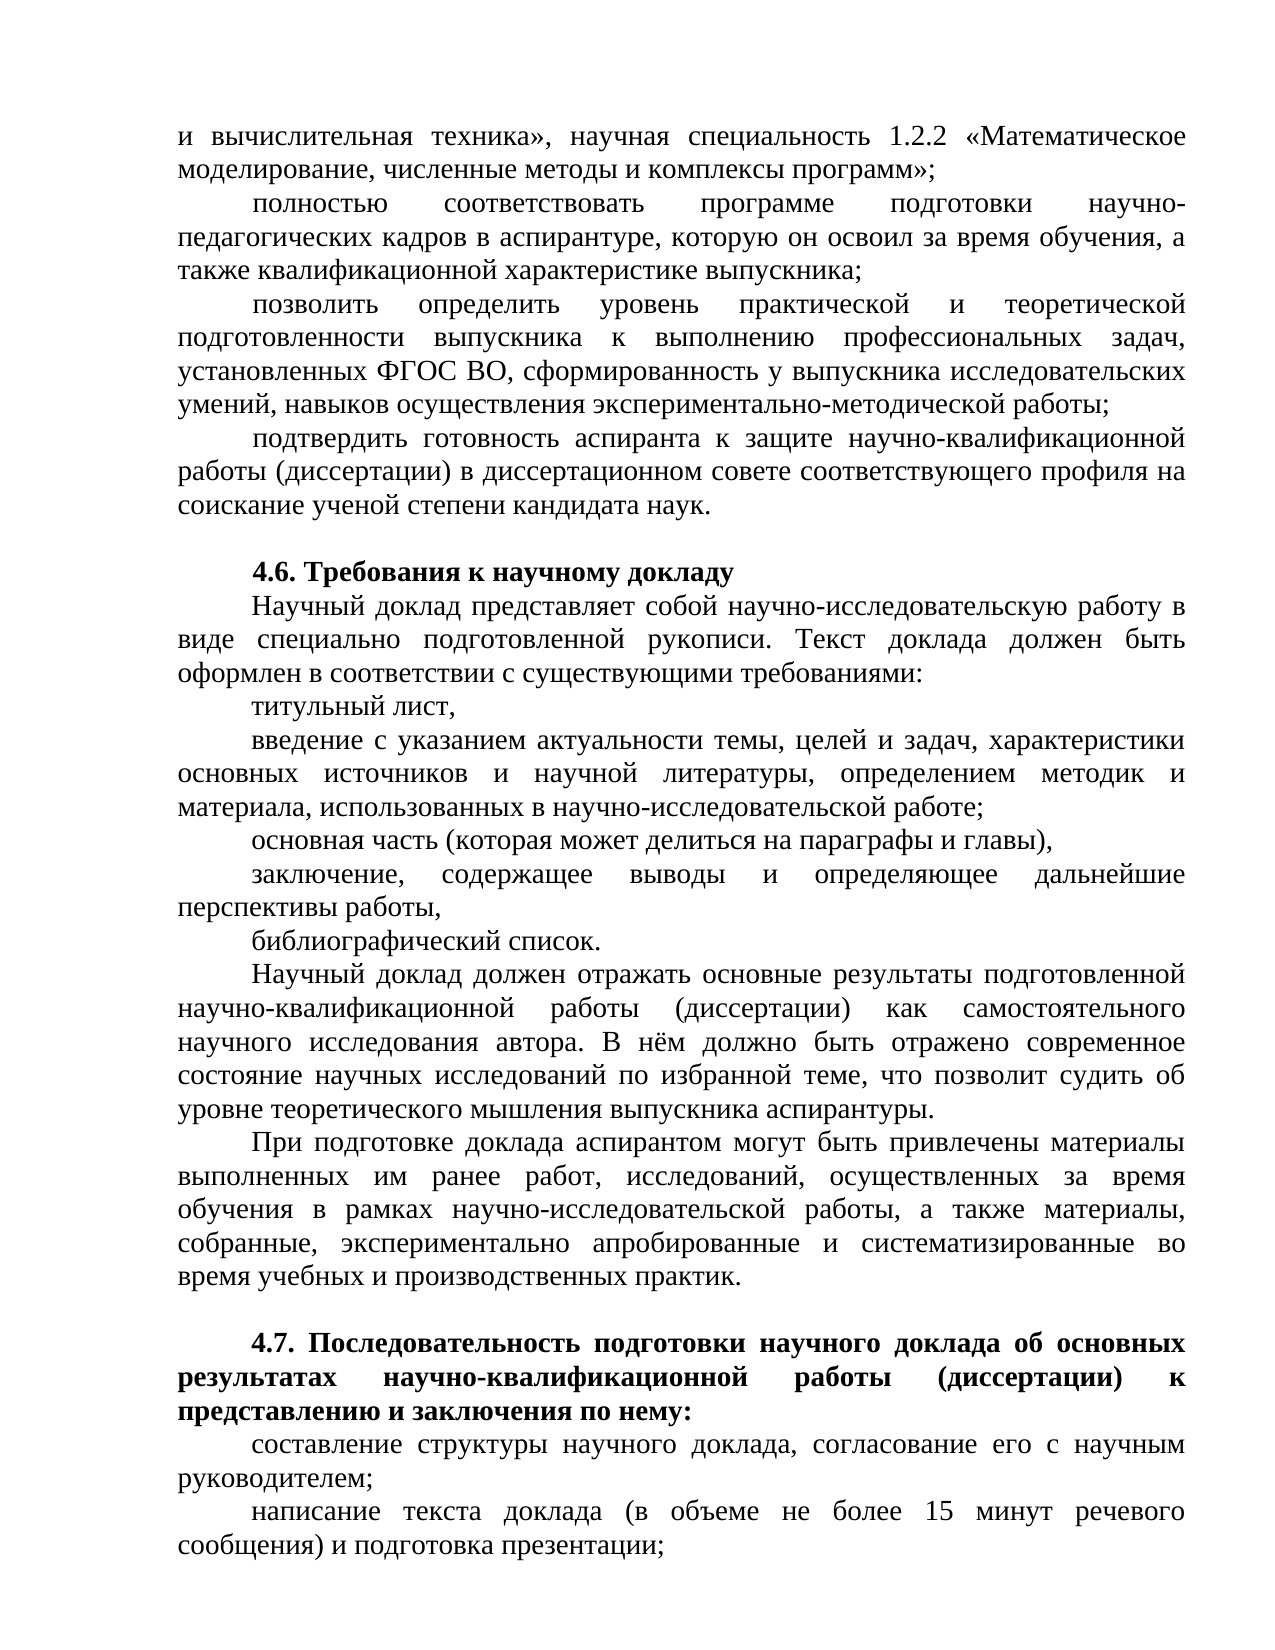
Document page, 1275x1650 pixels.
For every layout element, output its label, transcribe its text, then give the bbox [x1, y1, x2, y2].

text написание текста доклада (в объеме не более 15 минут речевого сообщения) и подготовка презентации; [177, 1493, 1186, 1560]
text При подготовке доклада аспирантом могут быть привлечены материалы выполненных им ранее работ, исследований, осуществленных за время обучения в рамках научно-исследовательской работы, а также материалы, собранные, экспериментально апробированные и систематизированные во время учебных и производственных практик. [177, 1124, 1186, 1292]
text подтвердить готовность аспиранта к защите научно-квалификационной работы (диссертации) в диссертационном совете соответствующего профиля на соискание ученой степени кандидата наук. [177, 420, 1186, 521]
text Научный доклад представляет собой научно-исследовательскую работу в виде специально подготовленной рукописи. Текст доклада должен быть оформлен в соответствии с существующими требованиями: [177, 588, 1186, 688]
text основная часть (которая может делиться на параграфы и главы), [177, 822, 1186, 856]
text введение с указанием актуальности темы, целей и задач, характеристики основных источников и научной литературы, определением методик и материала, использованных в научно-исследовательской работе; [177, 722, 1186, 822]
text титульный лист, [177, 688, 1186, 722]
text составление структуры научного доклада, согласование его с научным руководителем; [177, 1426, 1186, 1493]
text полностью соответствовать программе подготовки научно-педагогических кадров в аспирантуре, которую он освоил за время обучения, а также квалификационной характеристике выпускника; [177, 185, 1186, 286]
text библиографический список. [177, 923, 1186, 957]
text 4.6. Требования к научному докладу [177, 554, 1186, 588]
text 4.7. Последовательность подготовки научного доклада об основных результатах научно-квалификационной работы (диссертации) к представлению и заключения по нему: [177, 1326, 1186, 1426]
text заключение, содержащее выводы и определяющее дальнейшие перспективы работы, [177, 856, 1186, 923]
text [177, 118, 1186, 185]
text Научный доклад должен отражать основные результаты подготовленной научно-квалификационной работы (диссертации) как самостоятельного научного исследования автора. В нём должно быть отражено современное состояние научных исследований по избранной теме, что позволит судить об уровне теоретического мышления выпускника аспирантуры. [177, 957, 1186, 1124]
text позволить определить уровень практической и теоретической подготовленности выпускника к выполнению профессиональных задач, установленных ФГОС ВО, сформированность у выпускника исследовательских умений, навыков осуществления экспериментально-методической работы; [177, 286, 1186, 420]
